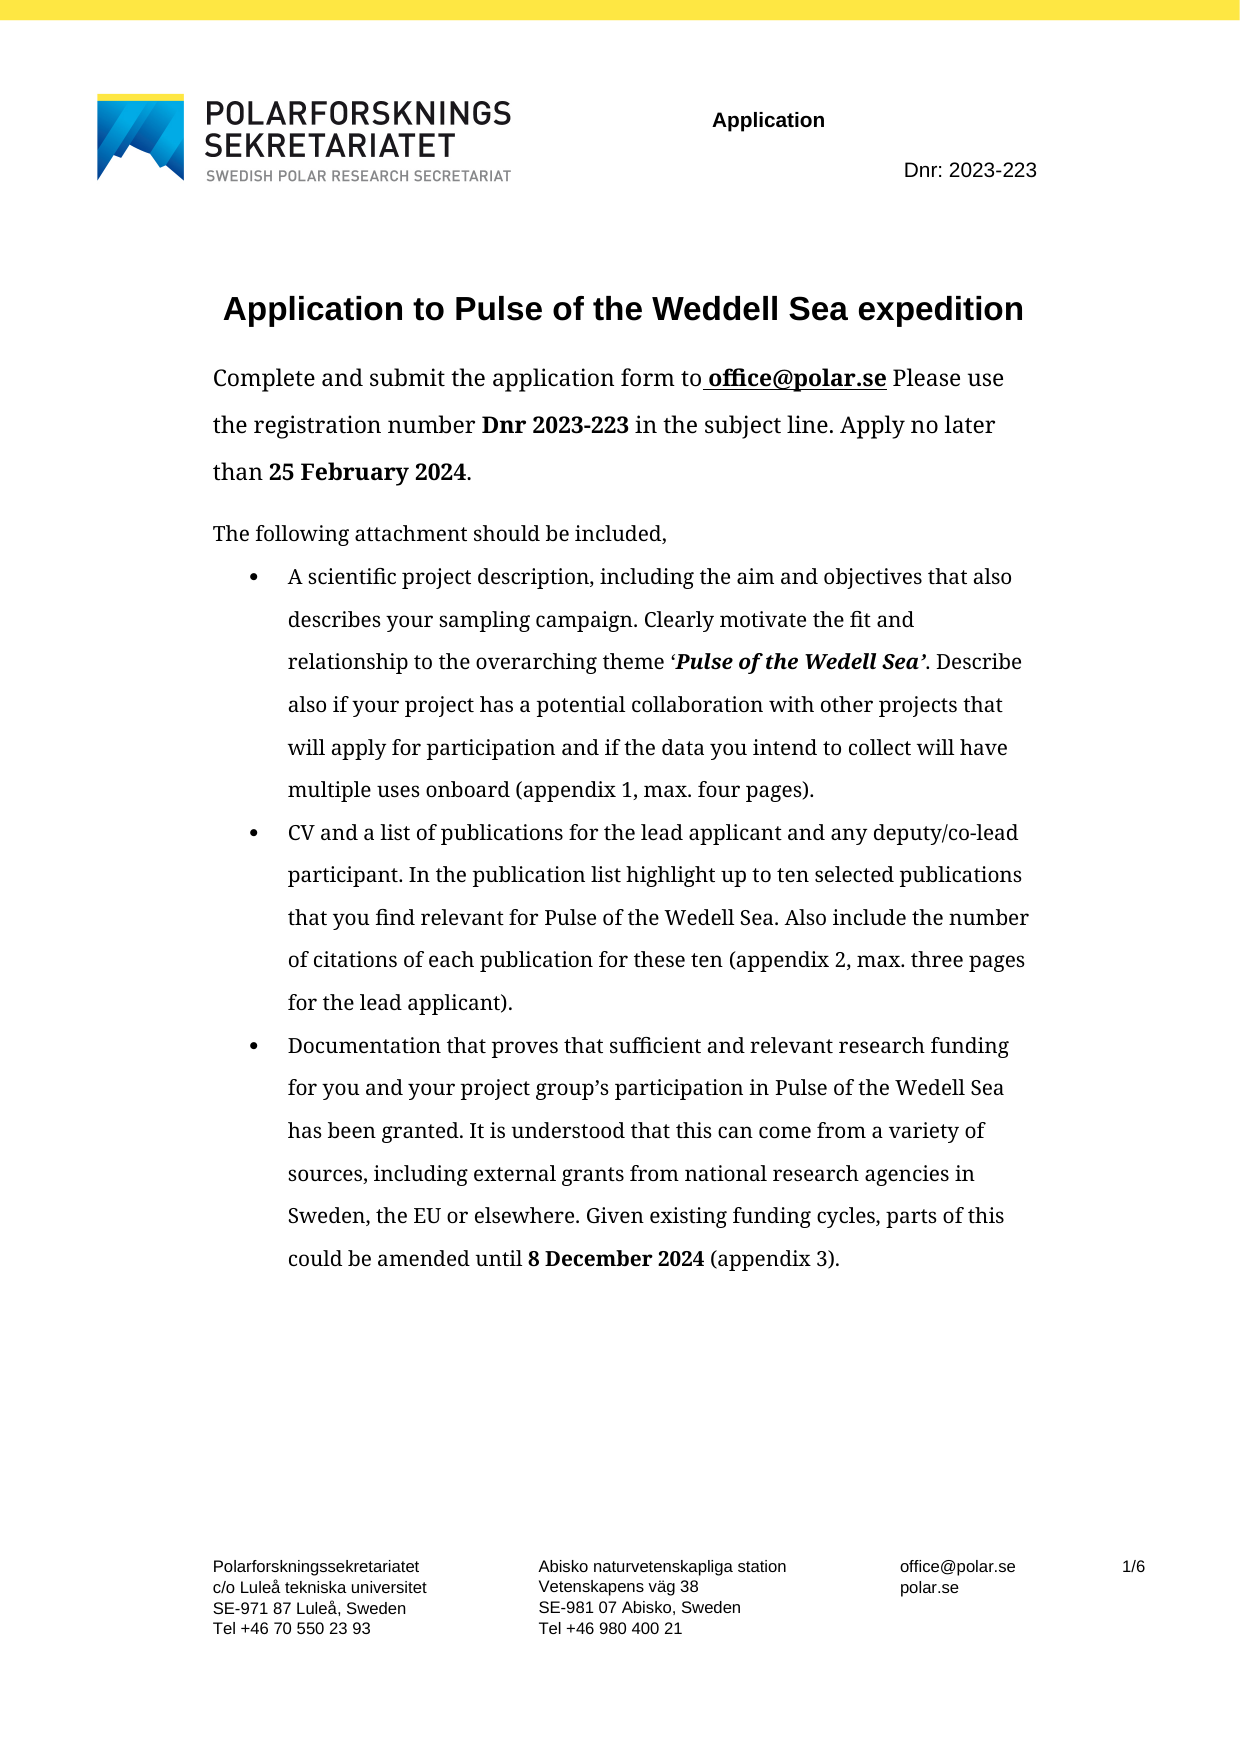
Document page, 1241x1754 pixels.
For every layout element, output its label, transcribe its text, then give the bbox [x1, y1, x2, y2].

title Application to Pulse of the Weddell Sea expedition [213, 289, 1034, 327]
text Complete and submit the application form to office@polar.se Please use the registration number Dnr 2023-223 in the subject line. Apply no later than 25 February 2024. [213, 362, 1034, 487]
list CV and a list of publications for the lead applicant and any deputy/co-lead participant. In the publication list highlight up to ten selected publications that you find relevant for Pulse of the Wedell Sea. Also include the number of citations of each publication for these ten (appendix 2, max. three pages for the lead applicant). [250, 818, 1034, 1017]
text The following attachment should be included, [213, 519, 1034, 548]
list A scientific project description, including the aim and objectives that also describes your sampling campaign. Clearly motivate the fit and relationship to the overarching theme ‘Pulse of the Wedell Sea’. Describe also if your project has a potential collaboration with other projects that will apply for participation and if the data you intend to collect will have multiple uses onboard (appendix 1, max. four pages). [250, 562, 1034, 804]
list Documentation that proves that sufficient and relevant research funding for you and your project group’s participation in Pulse of the Wedell Sea has been granted. It is understood that this can come from a variety of sources, including external grants from national research agencies in Sweden, the EU or elsewhere. Given existing funding cycles, parts of this could be amended until 8 December 2024 (appendix 3). [250, 1031, 1034, 1272]
picture [0, 0, 1240, 198]
